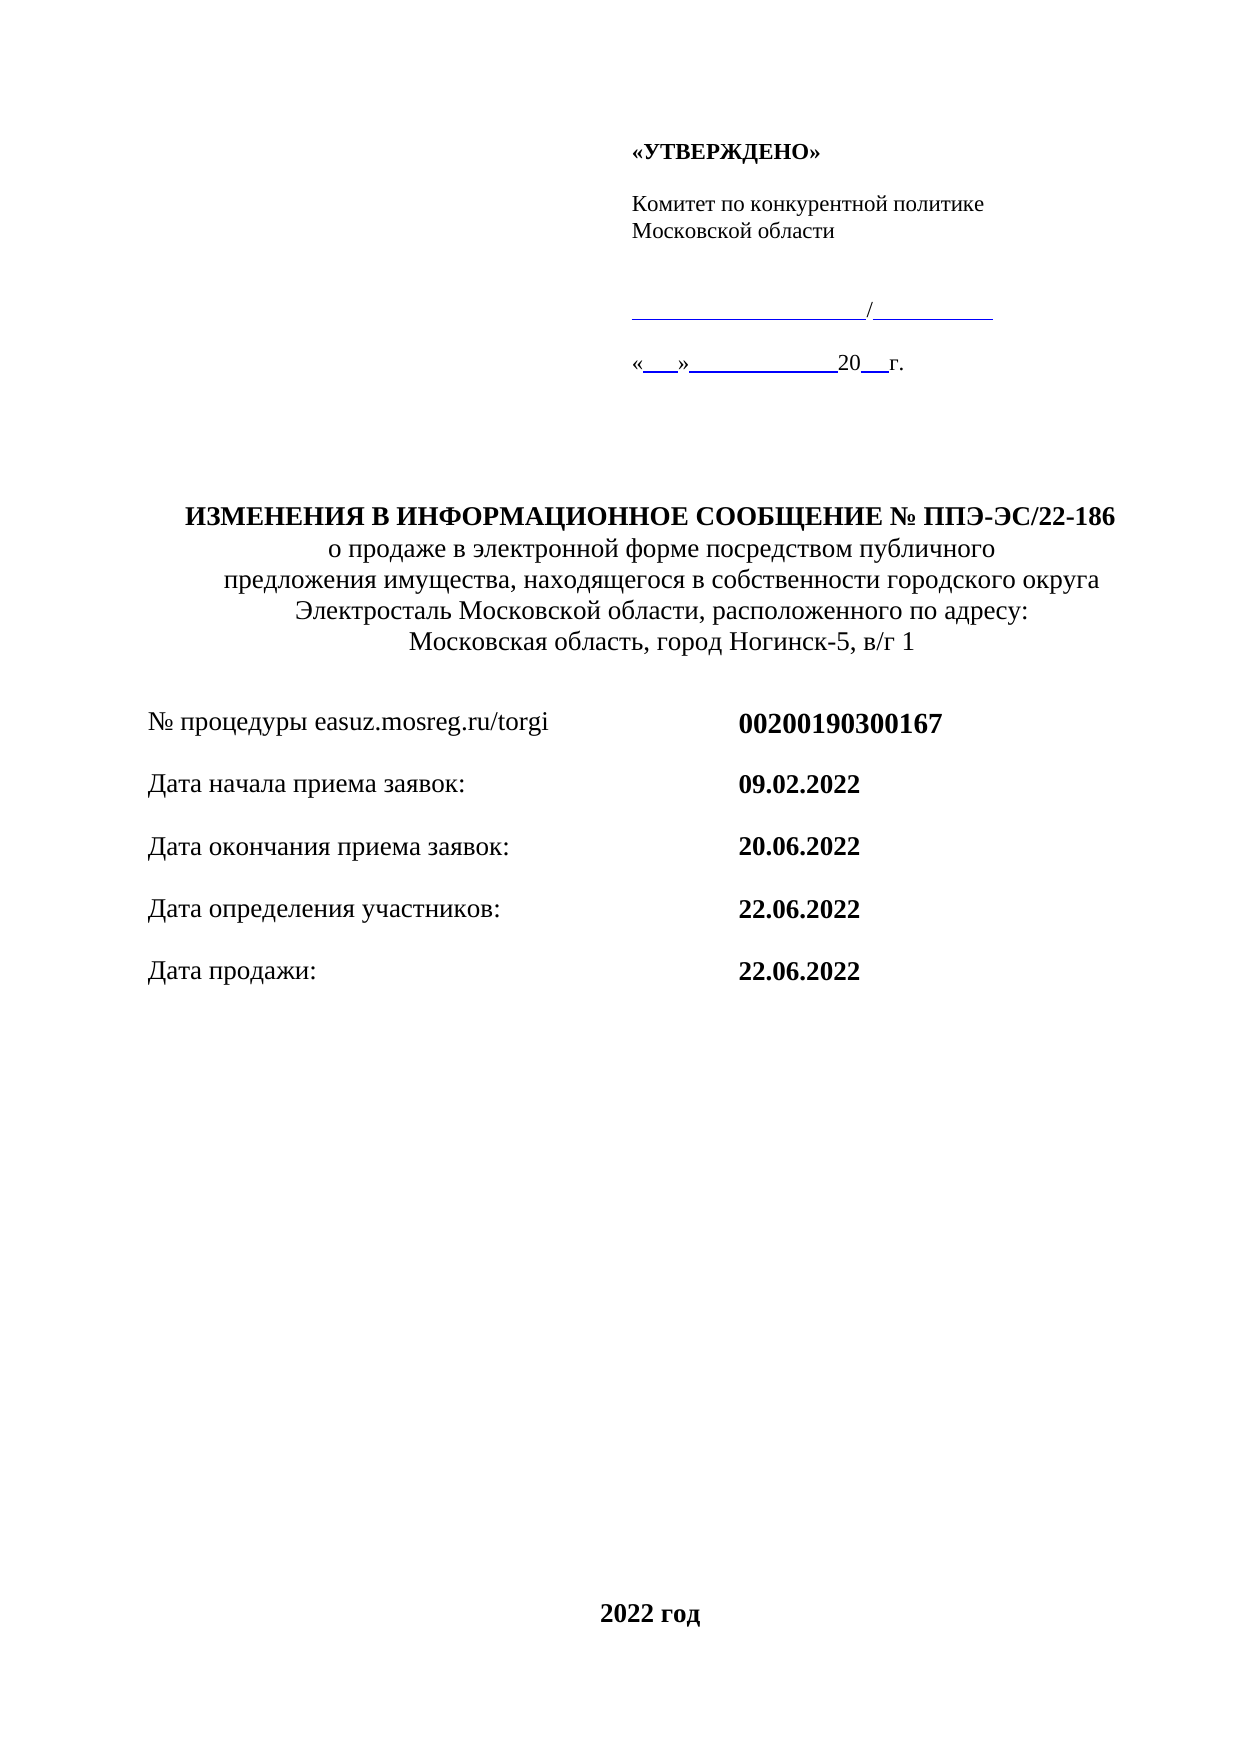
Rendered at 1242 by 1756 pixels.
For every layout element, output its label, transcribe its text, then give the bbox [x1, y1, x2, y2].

text «УТВЕРЖДЕНО» [632, 138, 1135, 164]
table_cell Дата продажи: [127, 940, 642, 1009]
subtitle Московская область, город Ногинск-5, в/г 1 [114, 625, 1135, 656]
table_header 00200190300167 [643, 690, 971, 753]
subtitle ИЗМЕНЕНИЯ В ИНФОРМАЦИОННОЕ СООБЩЕНИЕ № ППЭ-ЭС/22-186 [175, 501, 1126, 532]
table_header № процедуры easuz.mosreg.ru/torgi [127, 690, 642, 753]
text Комитет по конкурентной политике Московской области [632, 191, 987, 243]
table_cell Дата определения участников: [127, 878, 642, 940]
text 2022 год [174, 1597, 1126, 1628]
text / [632, 296, 1135, 322]
table_cell Дата начала приема заявок: [127, 753, 642, 815]
table_cell Дата окончания приема заявок: [127, 815, 642, 877]
table_cell 22.06.2022 [643, 940, 971, 1009]
table_cell 20.06.2022 [643, 815, 971, 877]
table_cell 22.06.2022 [643, 878, 971, 940]
text « » 20 г. [632, 349, 1135, 375]
subtitle Электросталь Московской области, расположенного по адресу: [114, 594, 1135, 625]
table_cell 09.02.2022 [643, 753, 971, 815]
subtitle предложения имущества, находящегося в собственности городского округа [114, 563, 1135, 594]
subtitle о продаже в электронной форме посредством публичного [114, 532, 1135, 563]
